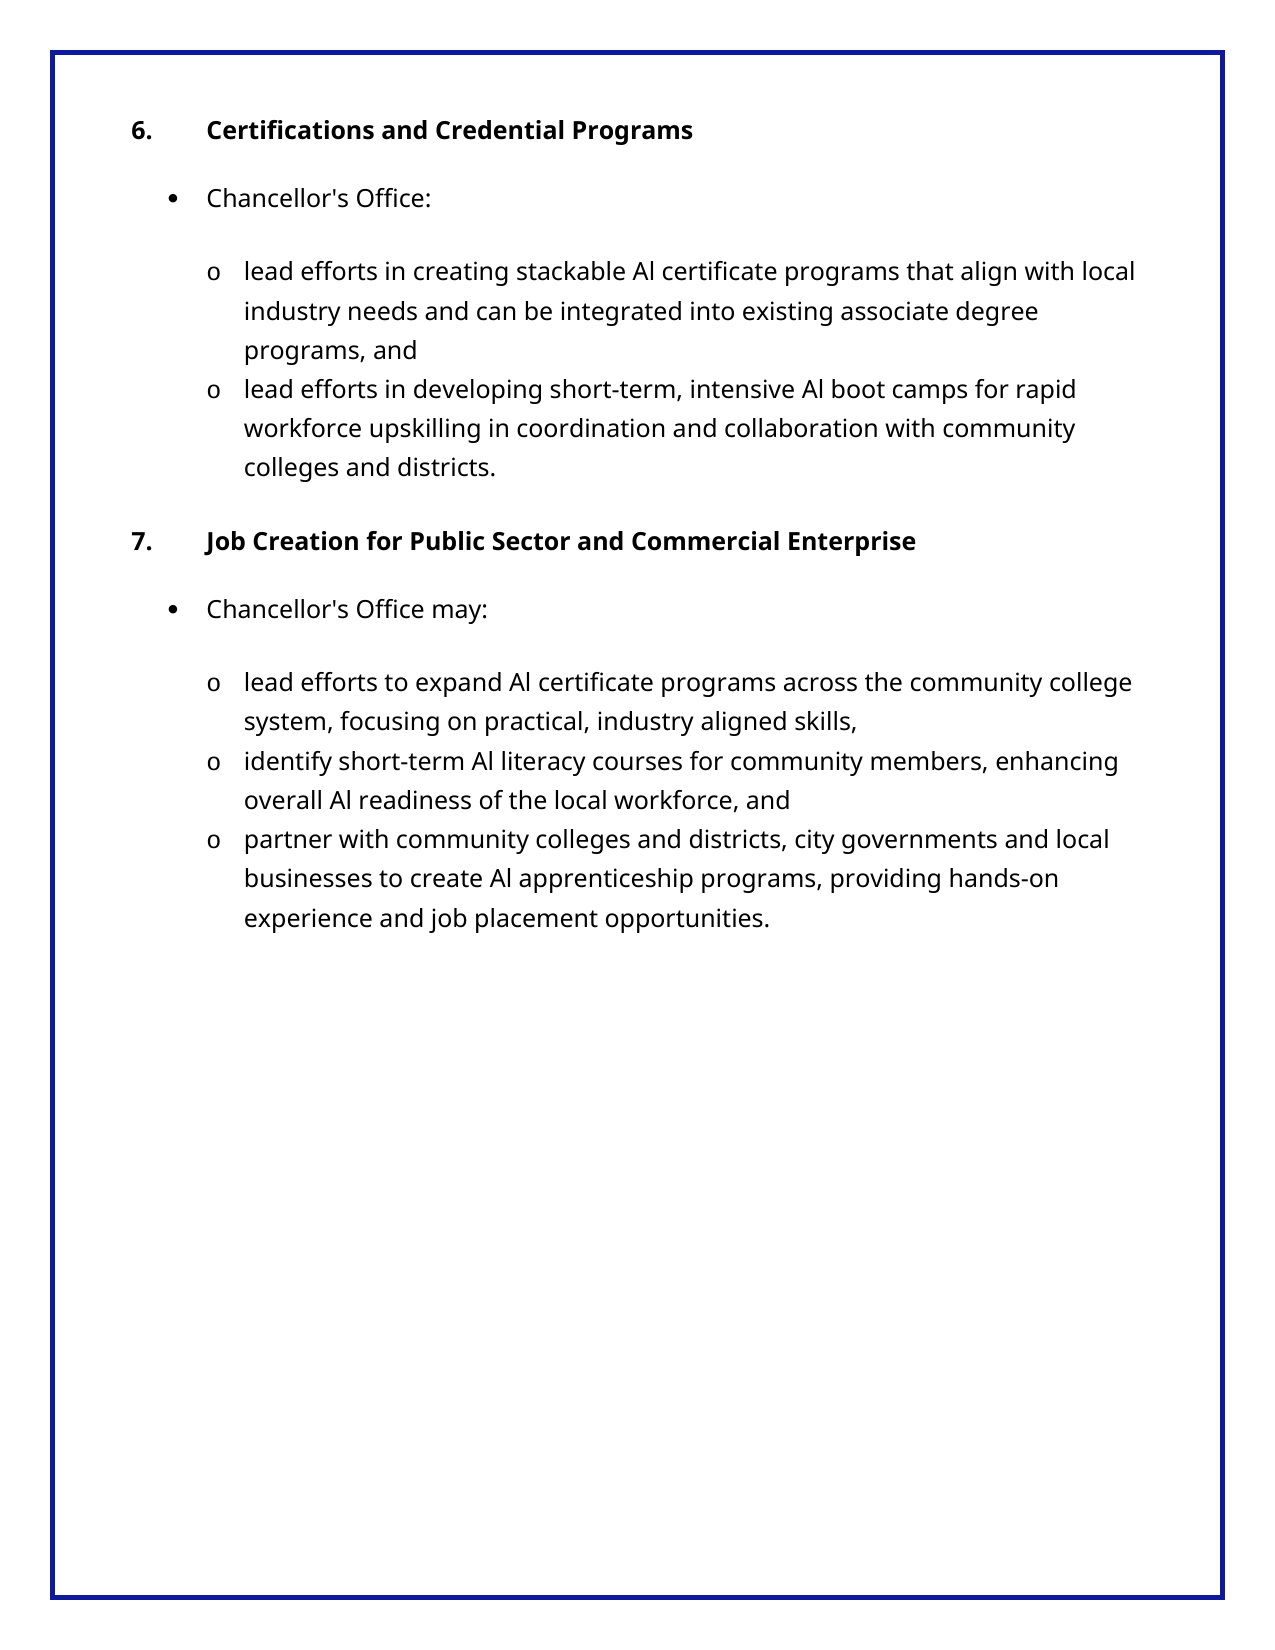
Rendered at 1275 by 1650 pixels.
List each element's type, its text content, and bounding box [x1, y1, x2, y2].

list partner with community colleges and districts, city governments and local businesses to create Al apprenticeship programs, providing hands-on experience and job placement opportunities. [206, 822, 1162, 934]
list Chancellor's Office: [169, 181, 1162, 215]
text 6. Certifications and Credential Programs [131, 112, 1162, 147]
text 7. Job Creation for Public Sector and Commercial Enterprise [131, 523, 1162, 557]
list identify short-term Al literacy courses for community members, enhancing overall Al readiness of the local workforce, and [206, 743, 1162, 817]
list Chancellor's Office may: [169, 591, 1162, 626]
list lead efforts in developing short-term, intensive Al boot camps for rapid workforce upskilling in coordination and collaboration with community colleges and districts. [206, 372, 1162, 484]
list lead efforts to expand Al certificate programs across the community college system, focusing on practical, industry­ aligned skills, [206, 665, 1162, 738]
list lead efforts in creating stackable Al certificate programs that align with local industry needs and can be integrated into existing associate degree programs, and [206, 254, 1162, 366]
